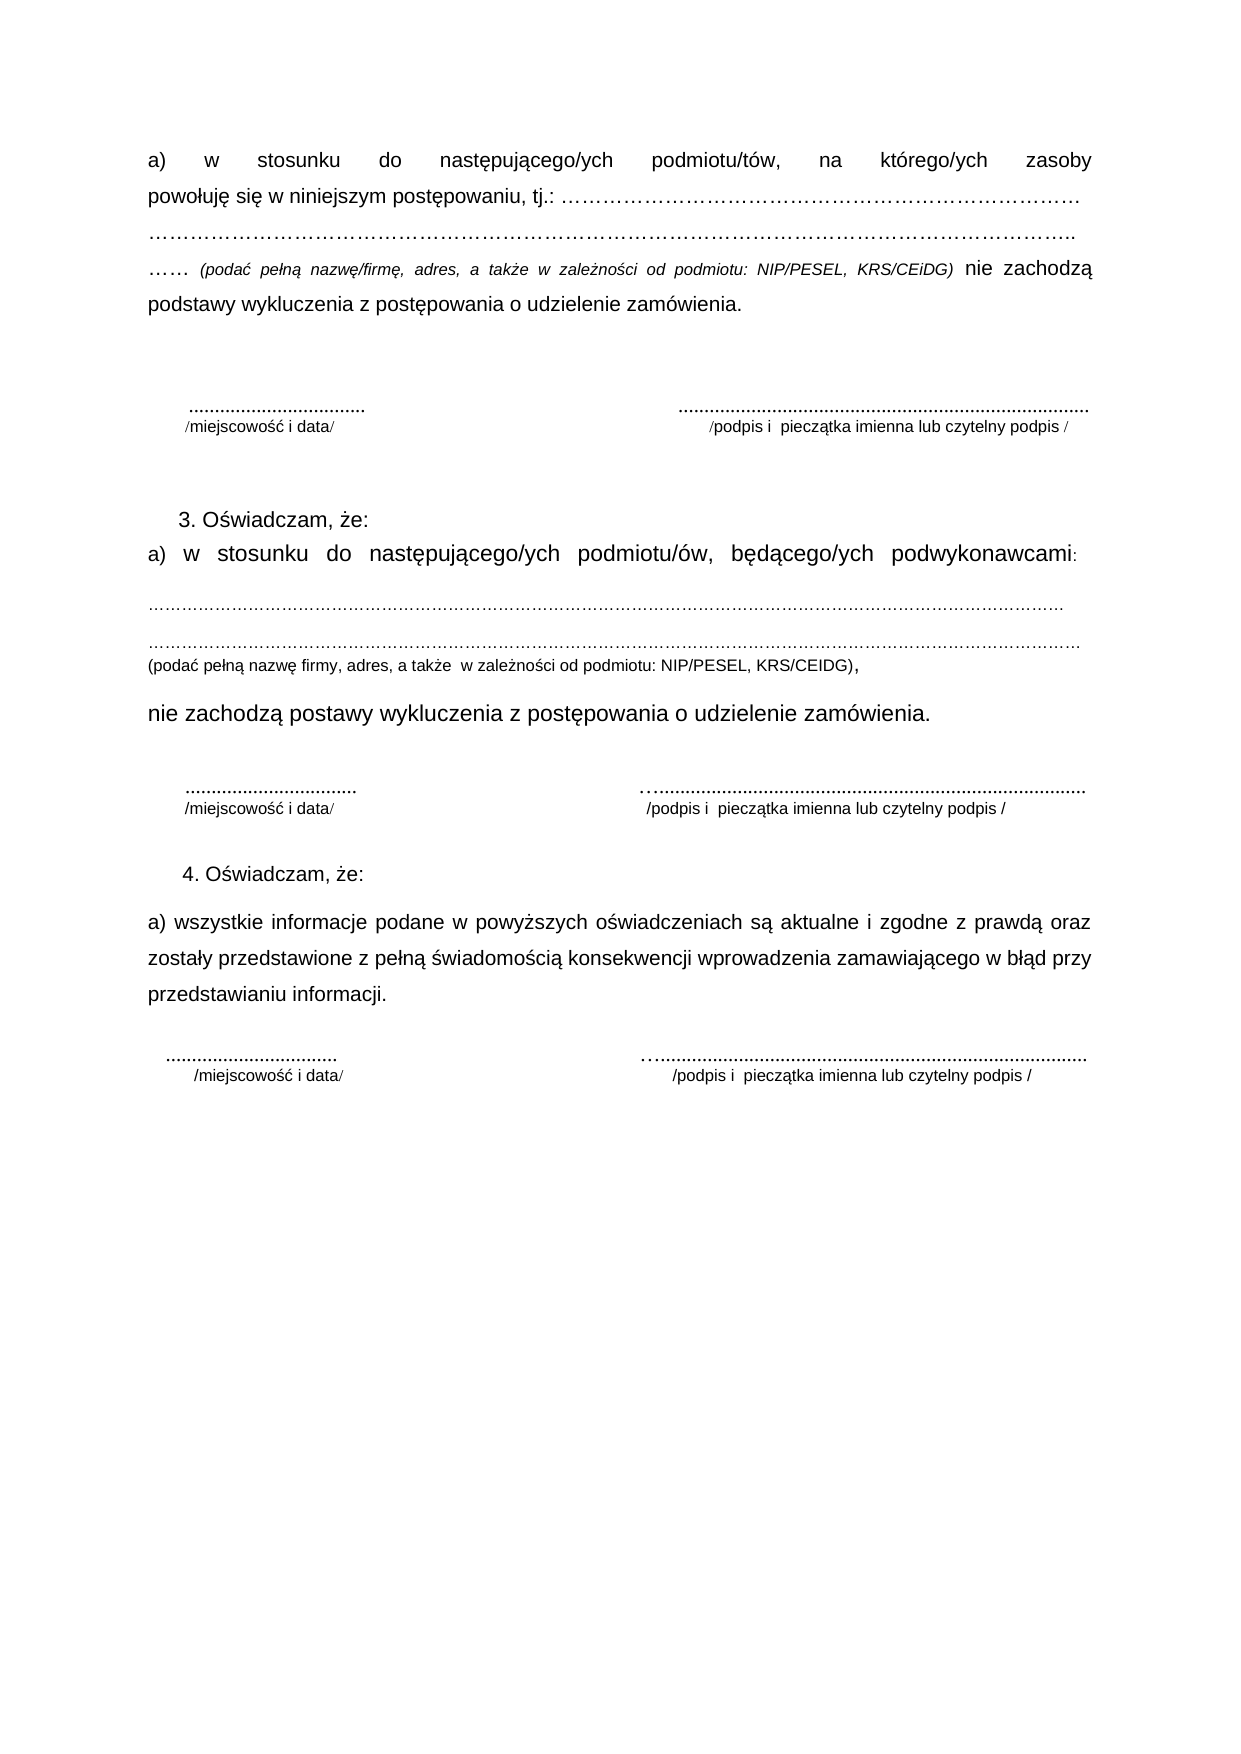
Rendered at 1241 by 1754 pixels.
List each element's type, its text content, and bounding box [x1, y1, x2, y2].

text /miejscowość i data/ /podpis i pieczątka imienna lub czytelny podpis / [148, 798, 1092, 818]
text ………………………………………………………………………………………………………………………………………………… [148, 595, 1092, 614]
text ................................. ….................................................................................. [165, 1042, 1092, 1066]
text .................................. ............................................................................... [185, 392, 1092, 417]
text /miejscowość i data/ /podpis i pieczątka imienna lub czytelny podpis / [185, 417, 1092, 436]
text ................................. ….................................................................................. [185, 774, 1092, 798]
text 3. Oświadczam, że: [148, 507, 1092, 532]
text a) w stosunku do następującego/ych podmiotu/ów, będącego/ych podwykonawcami: [148, 539, 1092, 595]
text …………………………………………………………………………………………………………………………………………………… (podać pełną nazwę firmy, adres, a także w zależności od podmiotu: NIP/PESEL, KRS/CEIDG), nie zachodzą postawy wykluczenia z postępowania o udzielenie zamówienia. [148, 633, 1092, 726]
text a) w stosunku do następującego/ych podmiotu/tów, na którego/ych zasoby powołuję się w niniejszym postępowaniu, tj.: ………………………………………………………………………………………………………………………………………………………………………………………..…… (podać pełną nazwę/firmę, adres, a także w zależności od podmiotu: NIP/PESEL, KRS/CEiDG) nie zachodzą podstawy wykluczenia z postępowania o udzielenie zamówienia. [148, 148, 1092, 315]
text /miejscowość i data/ /podpis i pieczątka imienna lub czytelny podpis / [148, 1066, 1092, 1085]
text 4. Oświadczam, że: [148, 862, 1092, 886]
text a) wszystkie informacje podane w powyższych oświadczeniach są aktualne i zgodne z prawdą oraz zostały przedstawione z pełną świadomością konsekwencji wprowadzenia zamawiającego w błąd przy przedstawianiu informacji. [148, 910, 1092, 1006]
